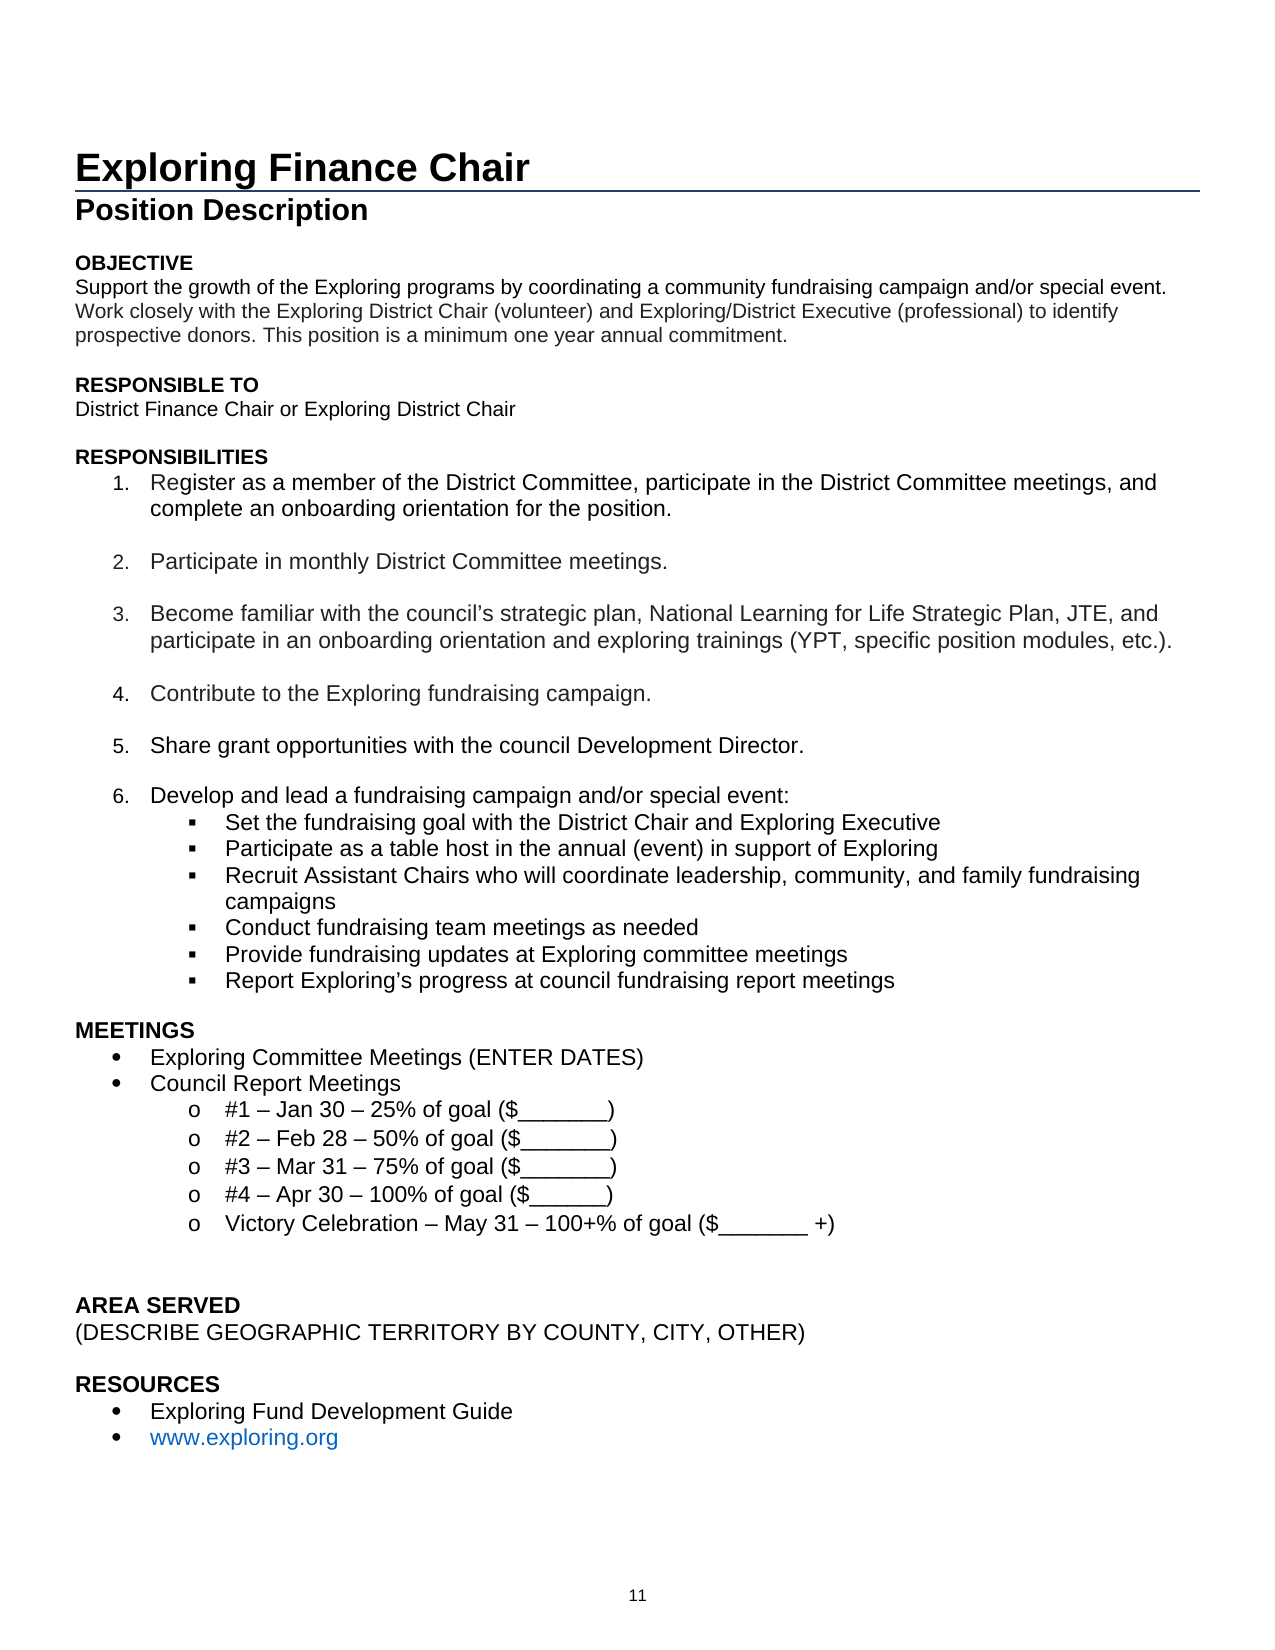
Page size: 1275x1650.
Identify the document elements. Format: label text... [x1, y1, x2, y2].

text RESPONSIBLE TO [75, 373, 1200, 397]
list Council Report Meetings [112, 1070, 1200, 1096]
text MEETINGS [75, 993, 1200, 1044]
text Exploring Finance Chair [75, 145, 1200, 190]
text OBJECTIVE [75, 227, 1200, 274]
list #1 – Jan 30 – 25% of goal ($_______) [187, 1096, 1200, 1125]
list www.exploring.org [112, 1424, 1200, 1451]
list Develop and lead a fundraising campaign and/or special event: [112, 782, 1200, 809]
list Participate as a table host in the annual (event) in support of Exploring [187, 835, 1200, 862]
list Conduct fundraising team meetings as needed [187, 914, 1200, 941]
text RESOURCES [75, 1371, 1200, 1398]
text Support the growth of the Exploring programs by coordinating a community fundraising campaign and/or special event. Work closely with the Exploring District Chair (volunteer) and Exploring/District Executive (professional) to identify prospective donors. This position is a minimum one year annual commitment. [75, 274, 1200, 346]
list #4 – Apr 30 – 100% of goal ($______) [187, 1181, 1200, 1210]
list Become familiar with the council’s strategic plan, National Learning for Life Strategic Plan, JTE, and participate in an onboarding orientation and exploring trainings (YPT, specific position modules, etc.). [112, 600, 1200, 653]
list Exploring Fund Development Guide [112, 1398, 1200, 1424]
list Share grant opportunities with the council Development Director. [112, 732, 1200, 758]
text District Finance Chair or Exploring District Chair [75, 397, 1200, 421]
list Register as a member of the District Committee, participate in the District Committee meetings, and complete an onboarding orientation for the position. [112, 469, 1200, 521]
list Exploring Committee Meetings (ENTER DATES) [112, 1044, 1200, 1070]
list Set the fundraising goal with the District Chair and Exploring Executive [187, 809, 1200, 835]
list Report Exploring’s progress at council fundraising report meetings [187, 967, 1200, 993]
list #3 – Mar 31 – 75% of goal ($_______) [187, 1153, 1200, 1181]
list Contribute to the Exploring fundraising campaign. [112, 679, 1200, 706]
list Victory Celebration – May 31 – 100+% of goal ($_______ +) [187, 1210, 1200, 1238]
text RESPONSIBILITIES [75, 445, 1200, 469]
list Participate in monthly District Committee meetings. [112, 548, 1200, 574]
text Position Description [75, 192, 1200, 227]
list Recruit Assistant Chairs who will coordinate leadership, community, and family fundraising campaigns [187, 862, 1200, 914]
list #2 – Feb 28 – 50% of goal ($_______) [187, 1125, 1200, 1153]
text AREA SERVED [75, 1292, 1200, 1319]
list Provide fundraising updates at Exploring committee meetings [187, 941, 1200, 967]
text (DESCRIBE GEOGRAPHIC TERRITORY BY COUNTY, CITY, OTHER) [75, 1319, 1200, 1345]
